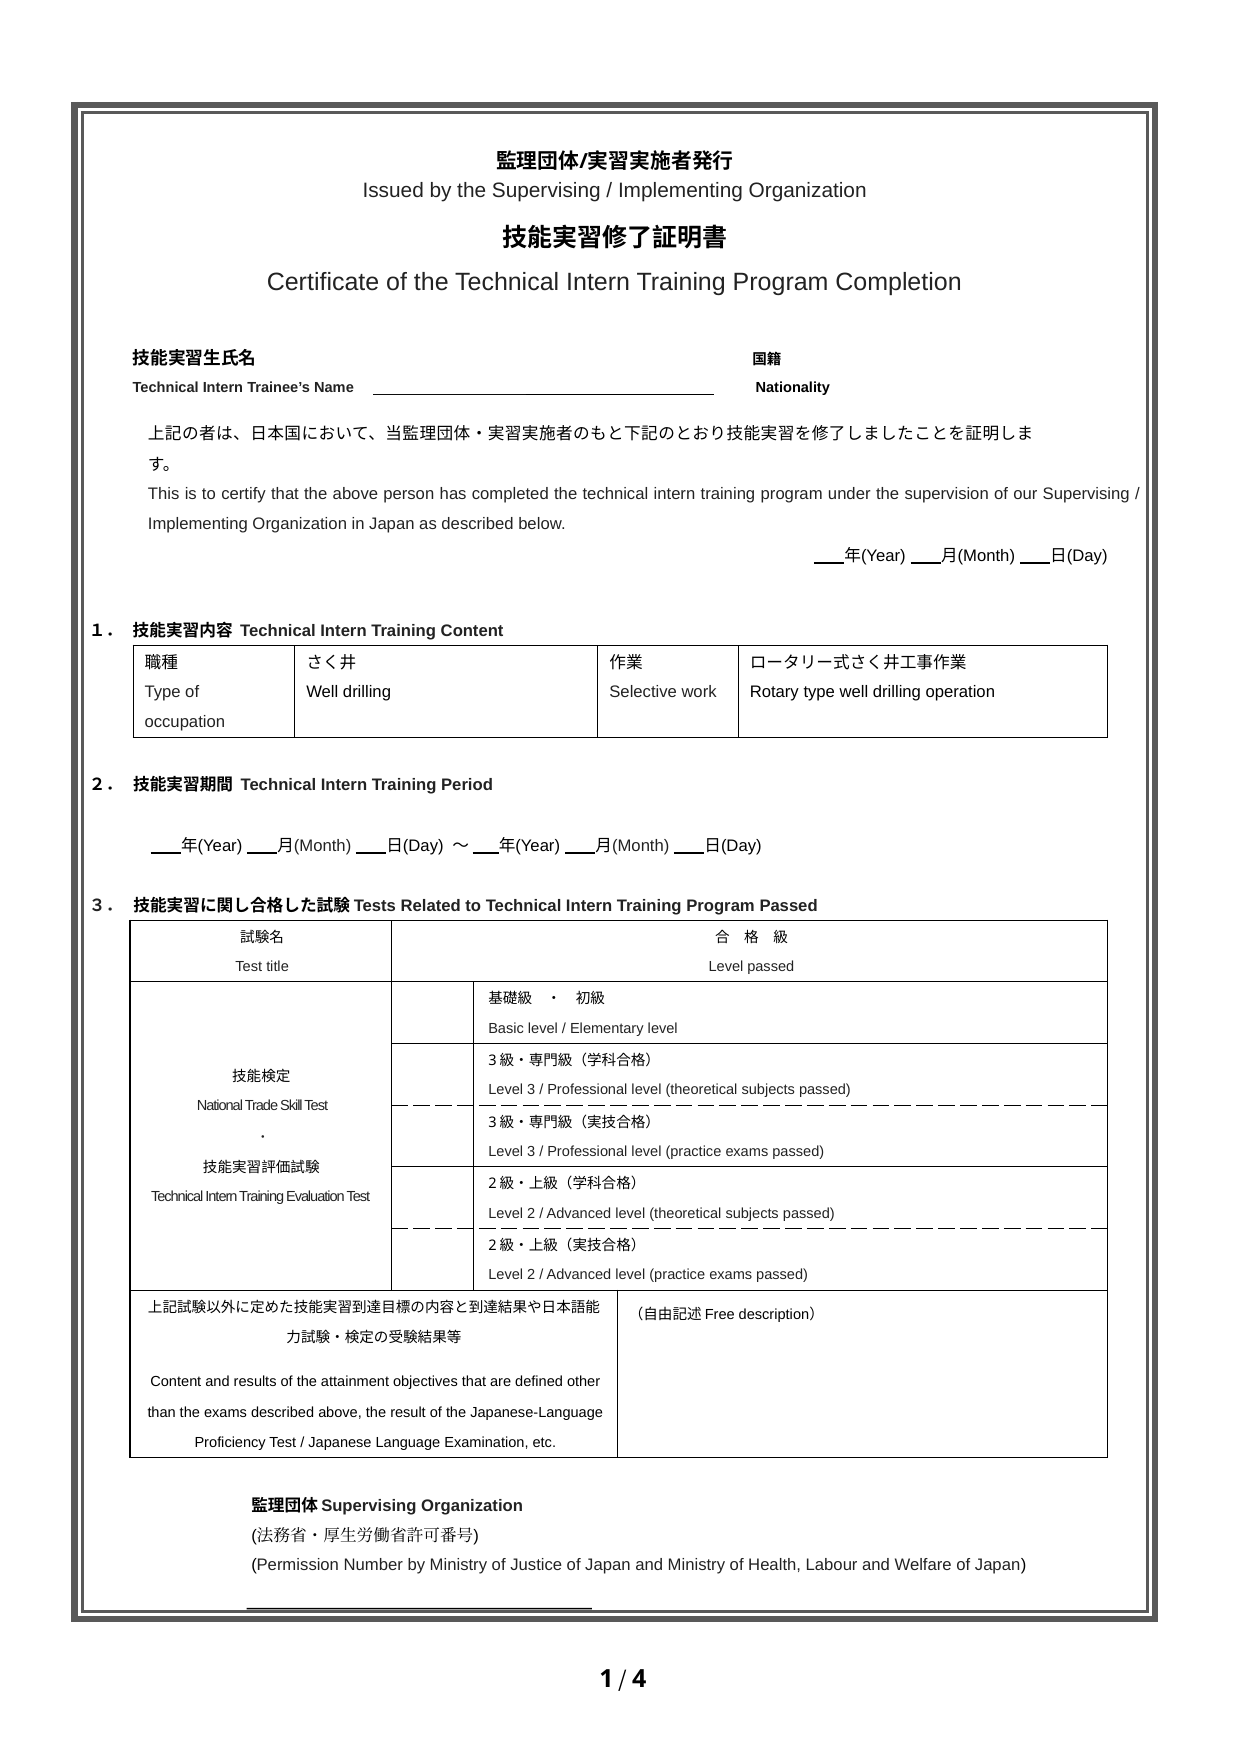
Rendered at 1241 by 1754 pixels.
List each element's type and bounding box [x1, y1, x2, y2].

table_header [78, 108, 1152, 1610]
